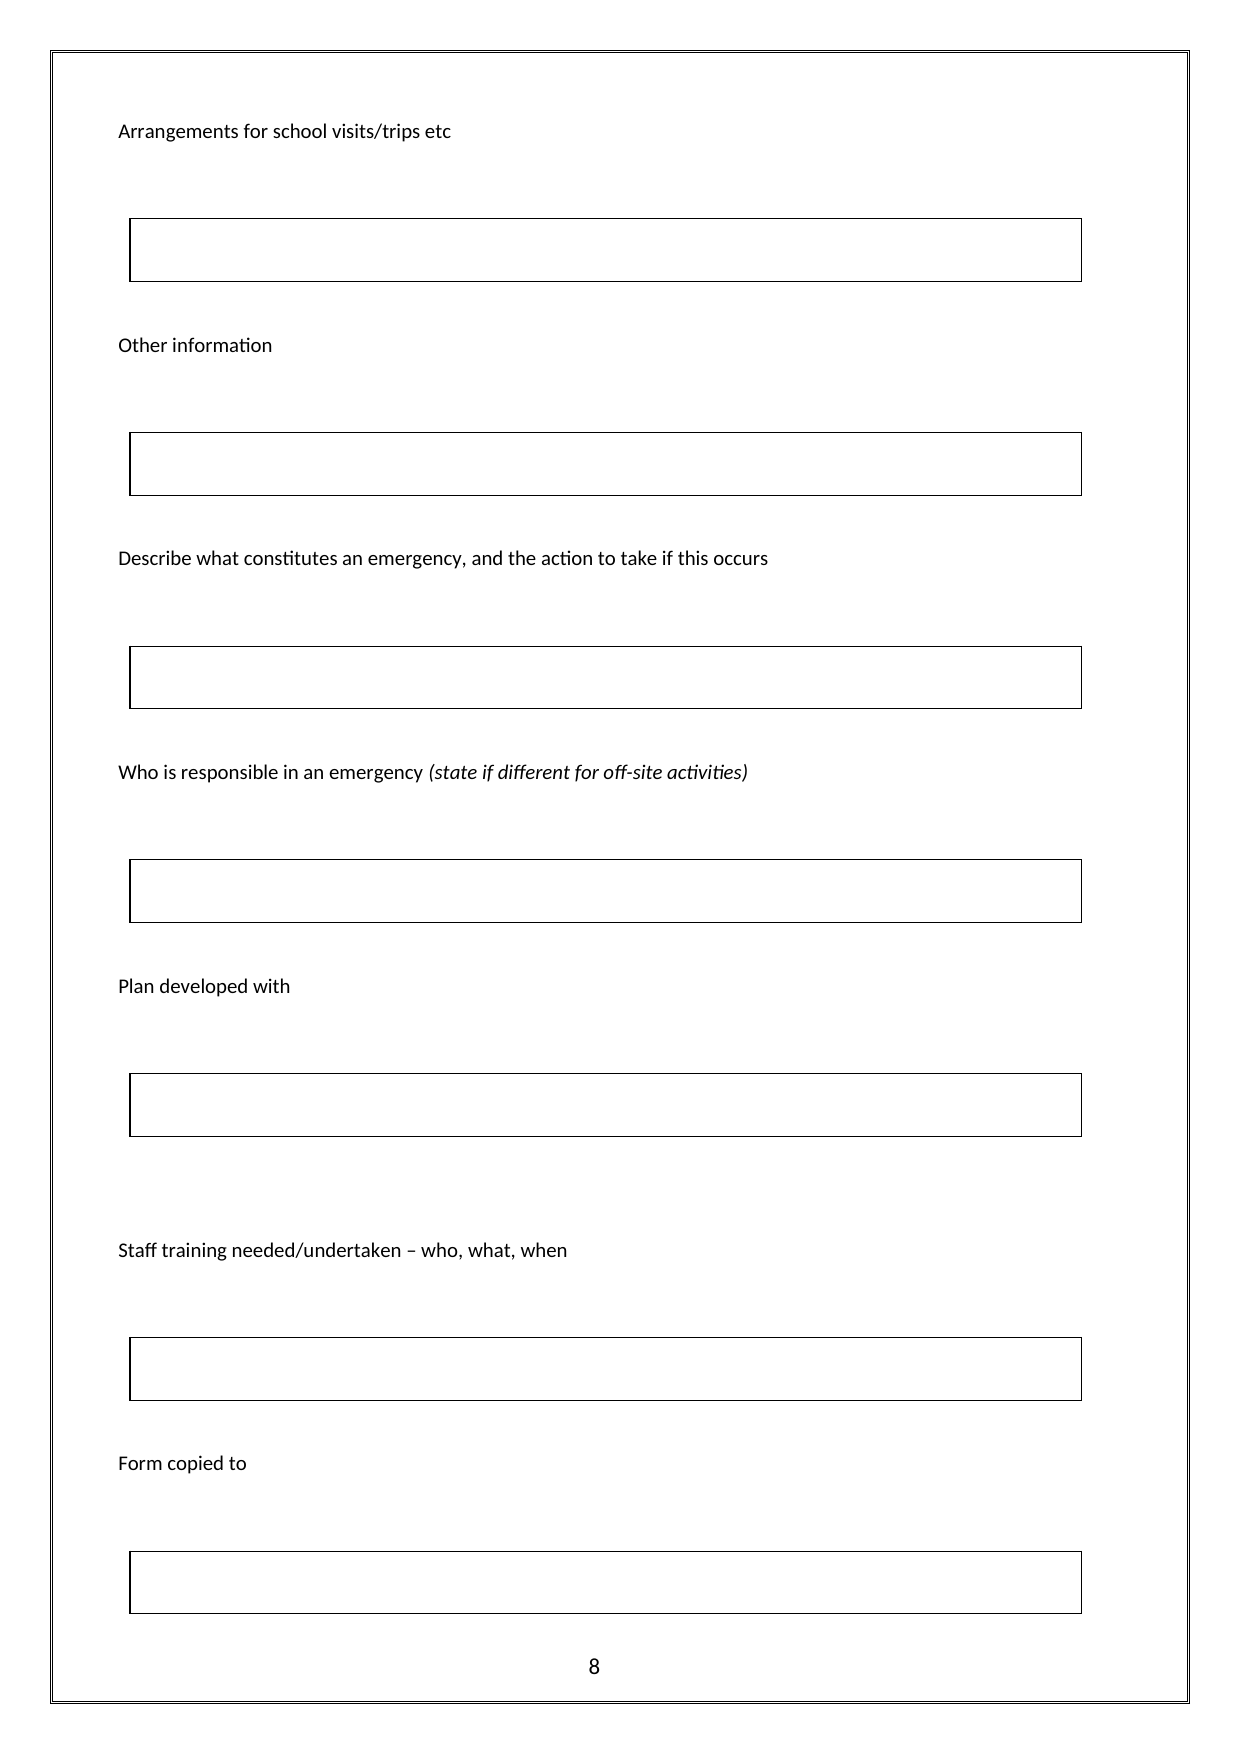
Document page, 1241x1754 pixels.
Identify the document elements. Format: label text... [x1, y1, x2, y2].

table_header [131, 1338, 1081, 1399]
table_header [131, 219, 1081, 281]
table_header [131, 860, 1081, 922]
table_header [131, 1552, 1081, 1613]
text Form copied to [118, 1451, 1107, 1476]
text Arrangements for school visits/trips etc [118, 118, 1107, 143]
text Plan developed with [118, 973, 1107, 998]
text Who is responsible in an emergency (state if different for off-site activities) [118, 759, 1107, 785]
table_header [131, 433, 1081, 494]
table_header [131, 647, 1081, 708]
text Staff training needed/undertaken – who, what, when [118, 1237, 1107, 1262]
table_header [131, 1074, 1081, 1136]
text Describe what constitutes an emergency, and the action to take if this occurs [118, 546, 1107, 571]
text Other information [118, 332, 1107, 357]
